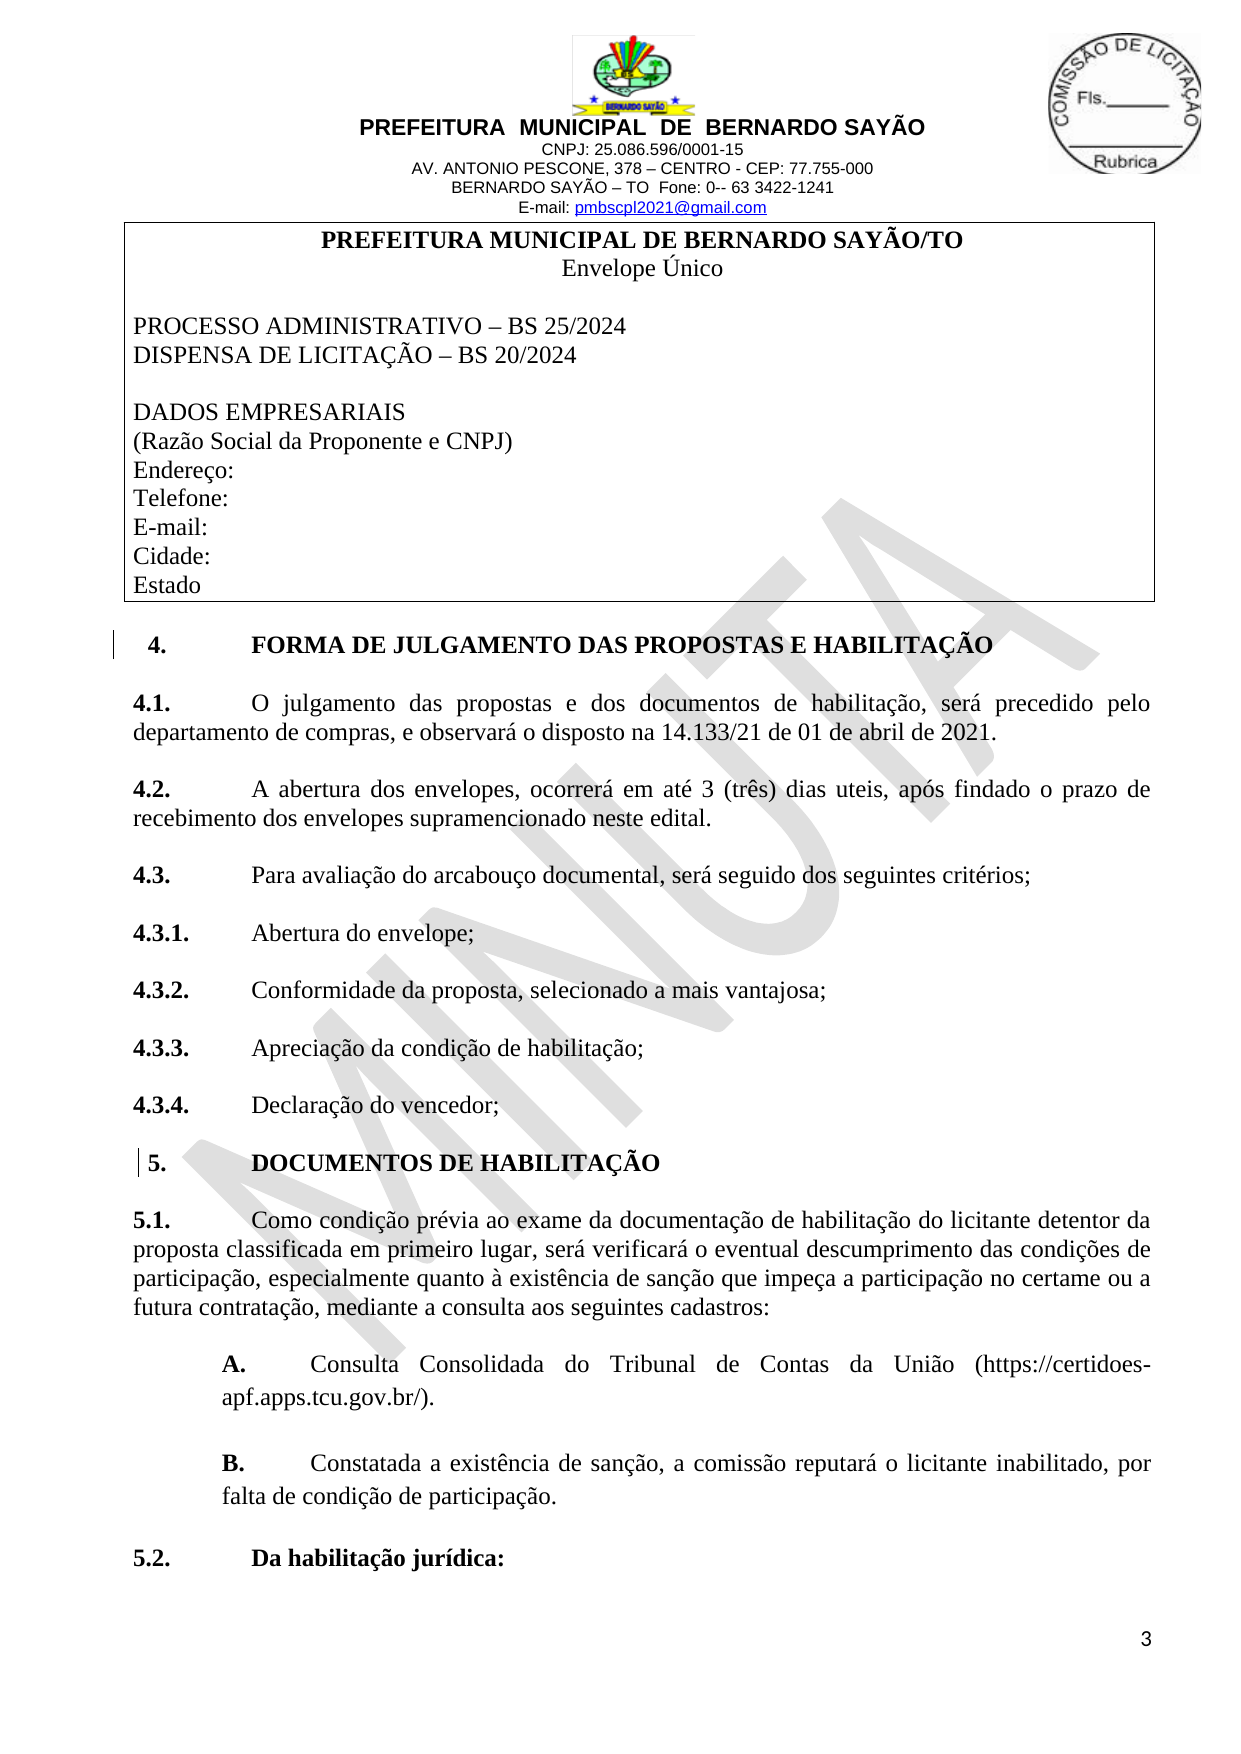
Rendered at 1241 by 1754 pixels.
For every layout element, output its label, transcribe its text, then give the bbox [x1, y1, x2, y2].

text Envelope Único [133, 253, 1152, 282]
text E-mail: [133, 512, 1152, 541]
text Telefone: [133, 483, 1152, 512]
list Abertura do envelope; [133, 918, 1152, 947]
list Consulta Consolidada do Tribunal de Contas da União (https://certidoes-apf.apps.tcu.gov.br/). [222, 1349, 1152, 1411]
text PROCESSO ADMINISTRATIVO – BS 25/2024 [133, 311, 1152, 340]
list A abertura dos envelopes, ocorrerá em até 3 (três) dias uteis, após findado o prazo de recebimento dos envelopes supramencionado neste edital. [133, 774, 1152, 832]
picture [1048, 33, 1202, 174]
text (Razão Social da Proponente e CNPJ) [133, 426, 1152, 455]
text PREFEITURA MUNICIPAL DE BERNARDO SAYÃO/TO [125, 223, 1154, 253]
list O julgamento das propostas e dos documentos de habilitação, será precedido pelo departamento de compras, e observará o disposto na 14.133/21 de 01 de abril de 2021. [133, 688, 1152, 745]
text Cidade: [133, 541, 1152, 567]
picture [571, 34, 696, 116]
text Estado [125, 567, 1154, 601]
list DOCUMENTOS DE HABILITAÇÃO [139, 1148, 1152, 1177]
list FORMA DE JULGAMENTO DAS PROPOSTAS E HABILITAÇÃO [114, 630, 1152, 659]
text Endereço: [133, 455, 1152, 483]
list Conformidade da proposta, selecionado a mais vantajosa; [133, 975, 1152, 1004]
text DADOS EMPRESARIAIS [133, 397, 1152, 426]
list Declaração do vencedor; [133, 1090, 1152, 1119]
list Para avaliação do arcabouço documental, será seguido dos seguintes critérios; [133, 860, 1152, 889]
list Da habilitação jurídica: [133, 1543, 1152, 1572]
list Constatada a existência de sanção, a comissão reputará o licitante inabilitado, por falta de condição de participação. [222, 1448, 1152, 1510]
list Apreciação da condição de habilitação; [133, 1033, 1152, 1062]
list Como condição prévia ao exame da documentação de habilitação do licitante detentor da proposta classificada em primeiro lugar, será verificará o eventual descumprimento das condições de participação, especialmente quanto à existência de sanção que impeça a participação no certame ou a futura contratação, mediante a consulta aos seguintes cadastros: [133, 1205, 1152, 1320]
text DISPENSA DE LICITAÇÃO – BS 20/2024 [133, 340, 1152, 368]
